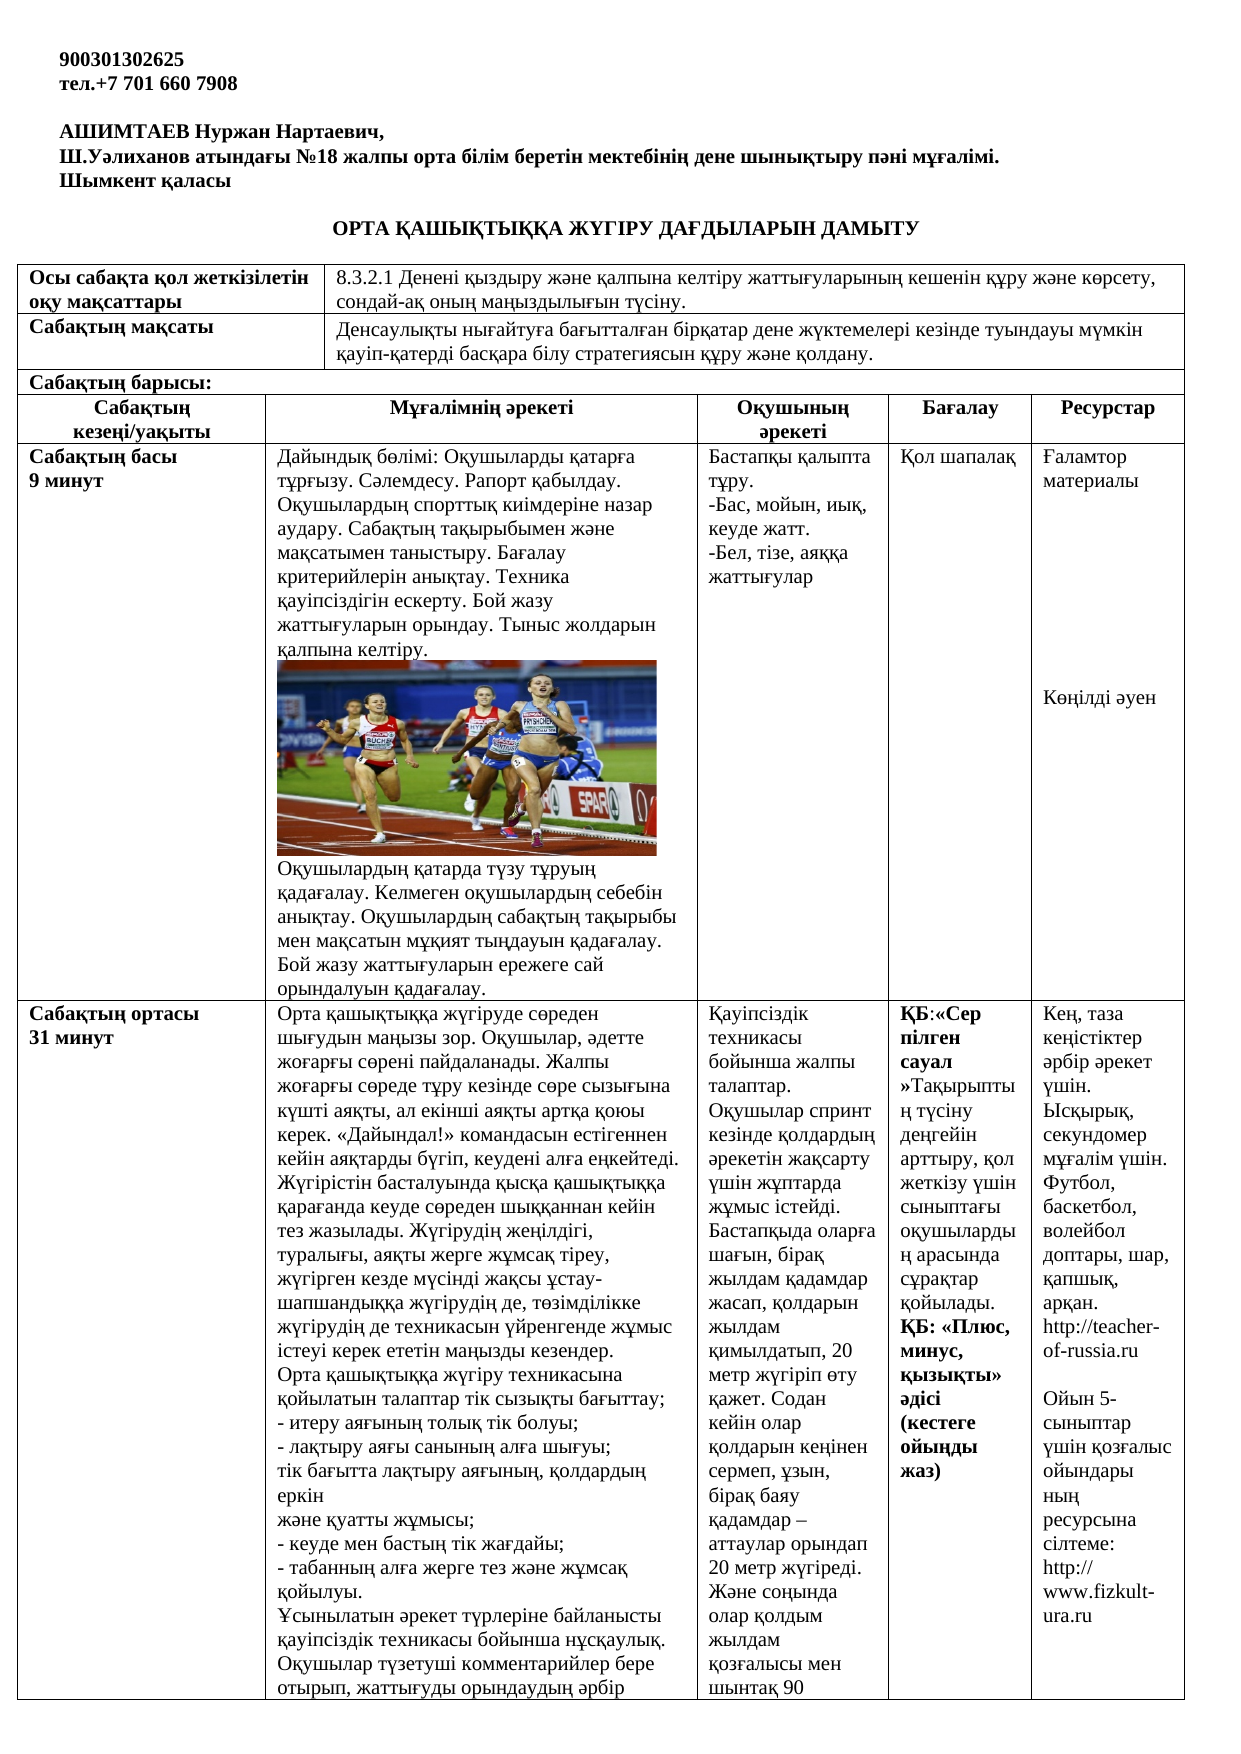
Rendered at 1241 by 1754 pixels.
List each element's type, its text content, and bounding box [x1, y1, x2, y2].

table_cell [18, 1001, 265, 1699]
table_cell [1032, 1001, 1184, 1699]
table_header Осы сабақта қол жеткізілетін оқу мақсаттары [18, 265, 324, 313]
text АШИМТАЕВ Нуржан Нартаевич, [59, 119, 1193, 143]
table_cell Сабақтың кезеңі/уақыты [18, 395, 265, 443]
table_cell Ресурстар [1032, 395, 1184, 443]
table_header 8.3.2.1 Денені қыздыру және қалпына келтіру жаттығуларының кешенін құру және көрсету, сондай-ақ оның маңыздылығын түсіну. [325, 265, 1184, 313]
table_cell Бастапқы қалыпта тұру. -Бас, мойын, иық, кеуде жатт. -Бел, тізе, аяққа жаттығулар [698, 444, 888, 1000]
table_cell Қол шапалақ [889, 444, 1031, 1000]
table_cell Дайындық бөлімі: Оқушыларды қатарға тұрғызу. Сәлемдесу. Рапорт қабылдау. Оқушылардың спорттық киімдеріне назар аудару. Сабақтың тақырыбымен және мақсатымен таныстыру. Бағалау критерийлерін анықтау. Техника қауіпсіздігін ескерту. Бой жазу жаттығуларын орындау. Тыныс жолдарын қалпына келтіру. Оқушылардың қатарда түзу тұруың қадағалау. Келмеген оқушылардың себебін анықтау. Оқушылардың сабақтың тақырыбы мен мақсатын мұқият тыңдауын қадағалау. Бой жазу жаттығуларын ережеге сай орындалуын қадағалау. [266, 444, 697, 1000]
table_cell Ғаламтор материалы Көңілді әуен [1032, 444, 1184, 1000]
text тел.+7 701 660 7908 [59, 71, 1193, 95]
table_cell Бағалау [889, 395, 1031, 443]
text Ш.Уәлиханов атындағы №18 жалпы орта білім беретін мектебінің дене шынықтыру пәні мұғалімі. [59, 143, 1193, 168]
text Шымкент қаласы [59, 168, 1193, 192]
table_cell Сабақтың басы 9 минут [18, 444, 265, 1000]
table_cell Сабақтың мақсаты [18, 314, 324, 369]
text 900301302625 [59, 47, 1193, 71]
table_cell Оқушының әрекеті [698, 395, 888, 443]
table_cell Денсаулықты нығайтуға бағытталған бірқатар дене жүктемелері кезінде туындауы мүмкін қауіп-қатерді басқара білу стратегиясын құру және қолдану. [325, 314, 1184, 369]
table_cell Сабақтың барысы: [18, 370, 1184, 394]
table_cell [698, 1001, 888, 1699]
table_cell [889, 1001, 1031, 1699]
picture [277, 660, 657, 856]
text ОРТА ҚАШЫҚТЫҚҚА ЖҮГІРУ ДАҒДЫЛАРЫН ДАМЫТУ [59, 216, 1193, 240]
table_cell Мұғалімнің әрекеті [266, 395, 697, 443]
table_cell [266, 1001, 697, 1699]
